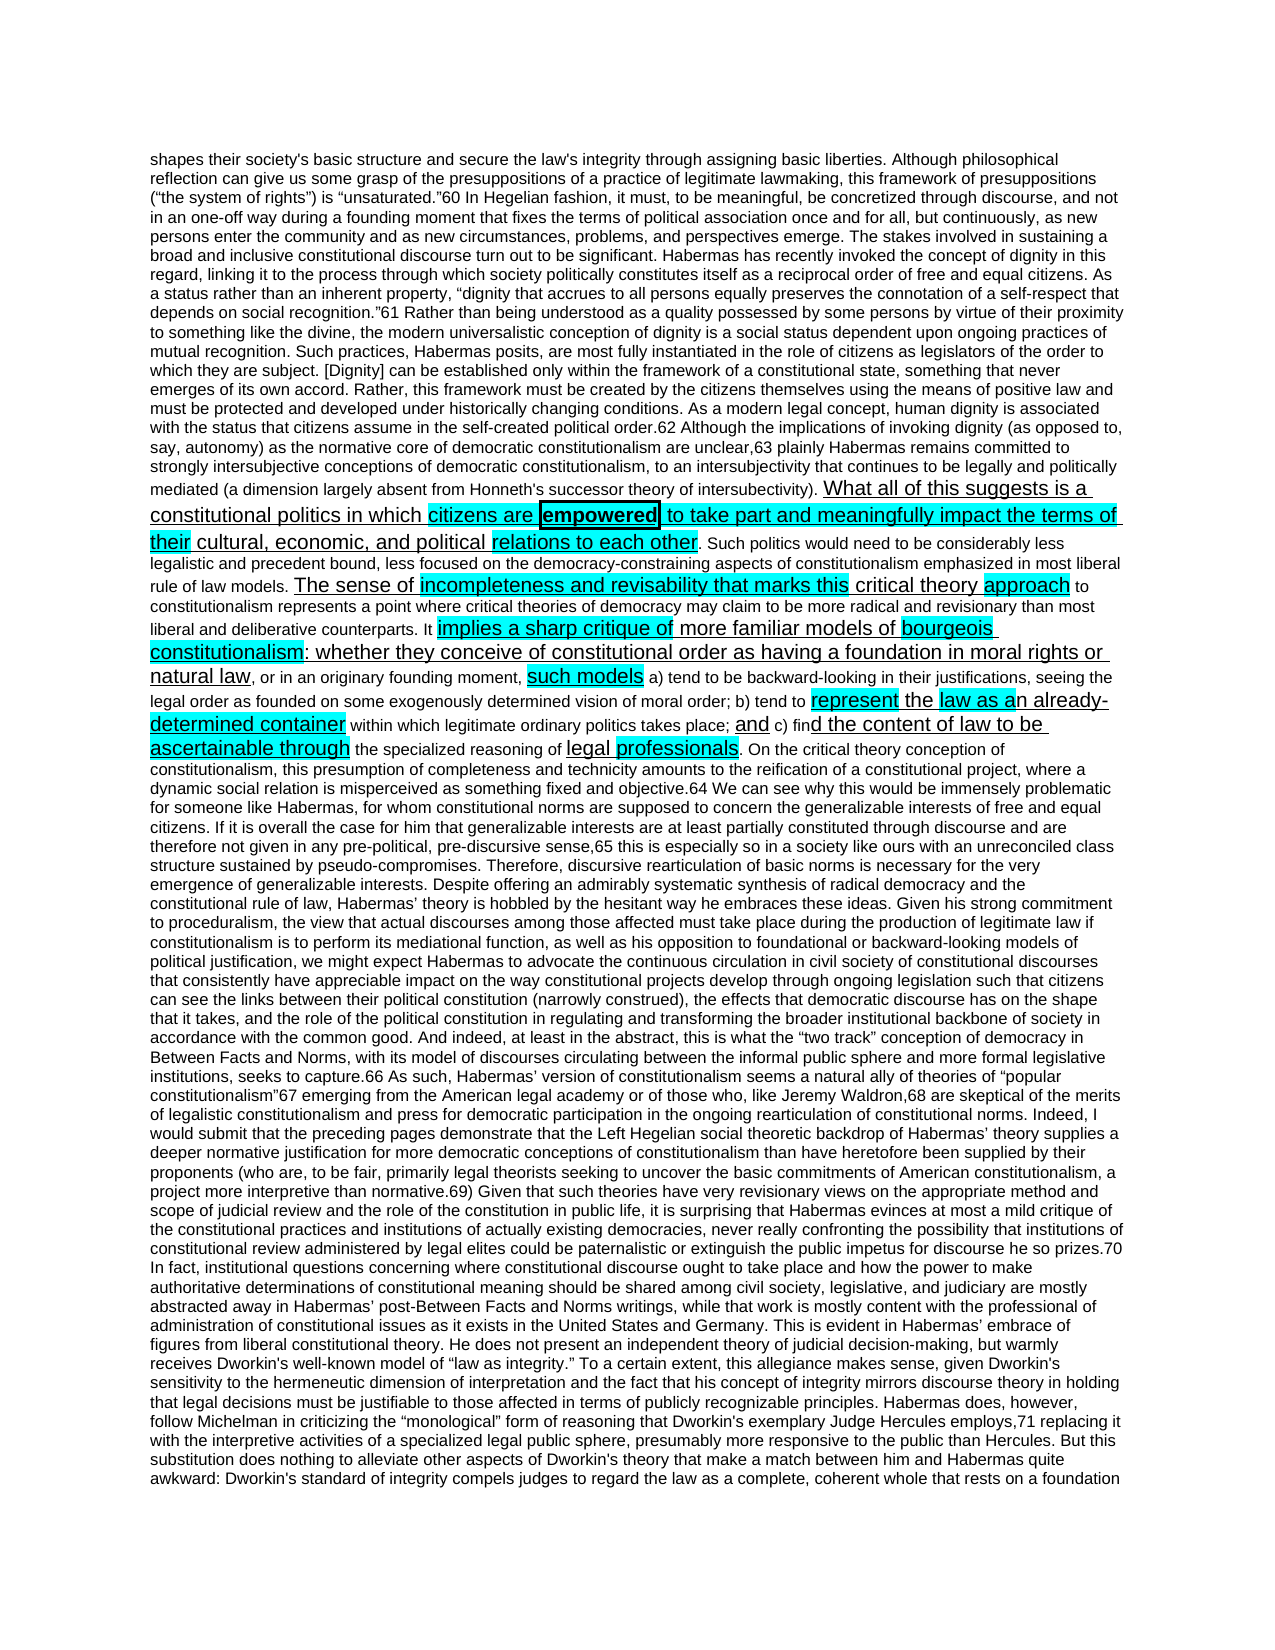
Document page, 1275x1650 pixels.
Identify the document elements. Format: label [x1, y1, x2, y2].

text [150, 150, 1125, 1488]
